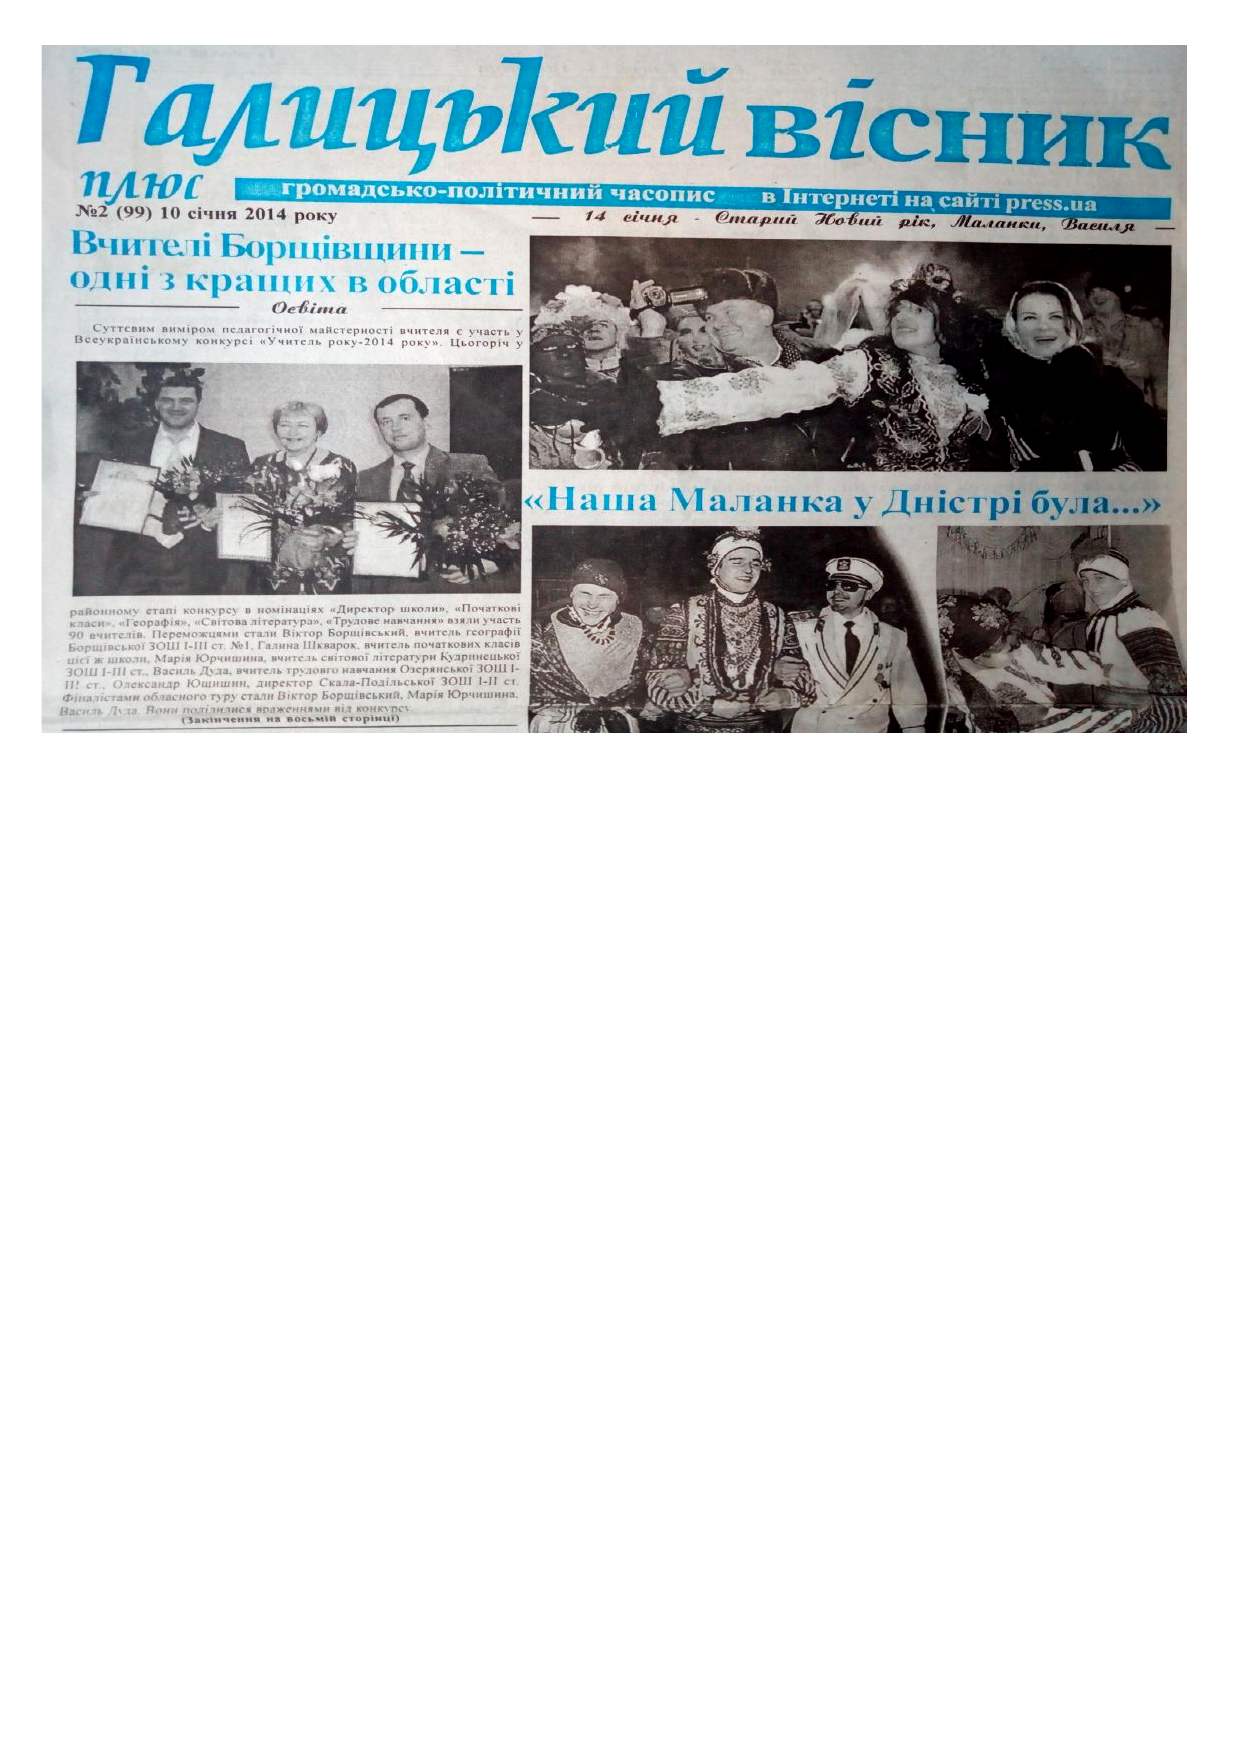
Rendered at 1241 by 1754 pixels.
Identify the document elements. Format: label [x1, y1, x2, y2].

picture [41, 45, 1187, 733]
